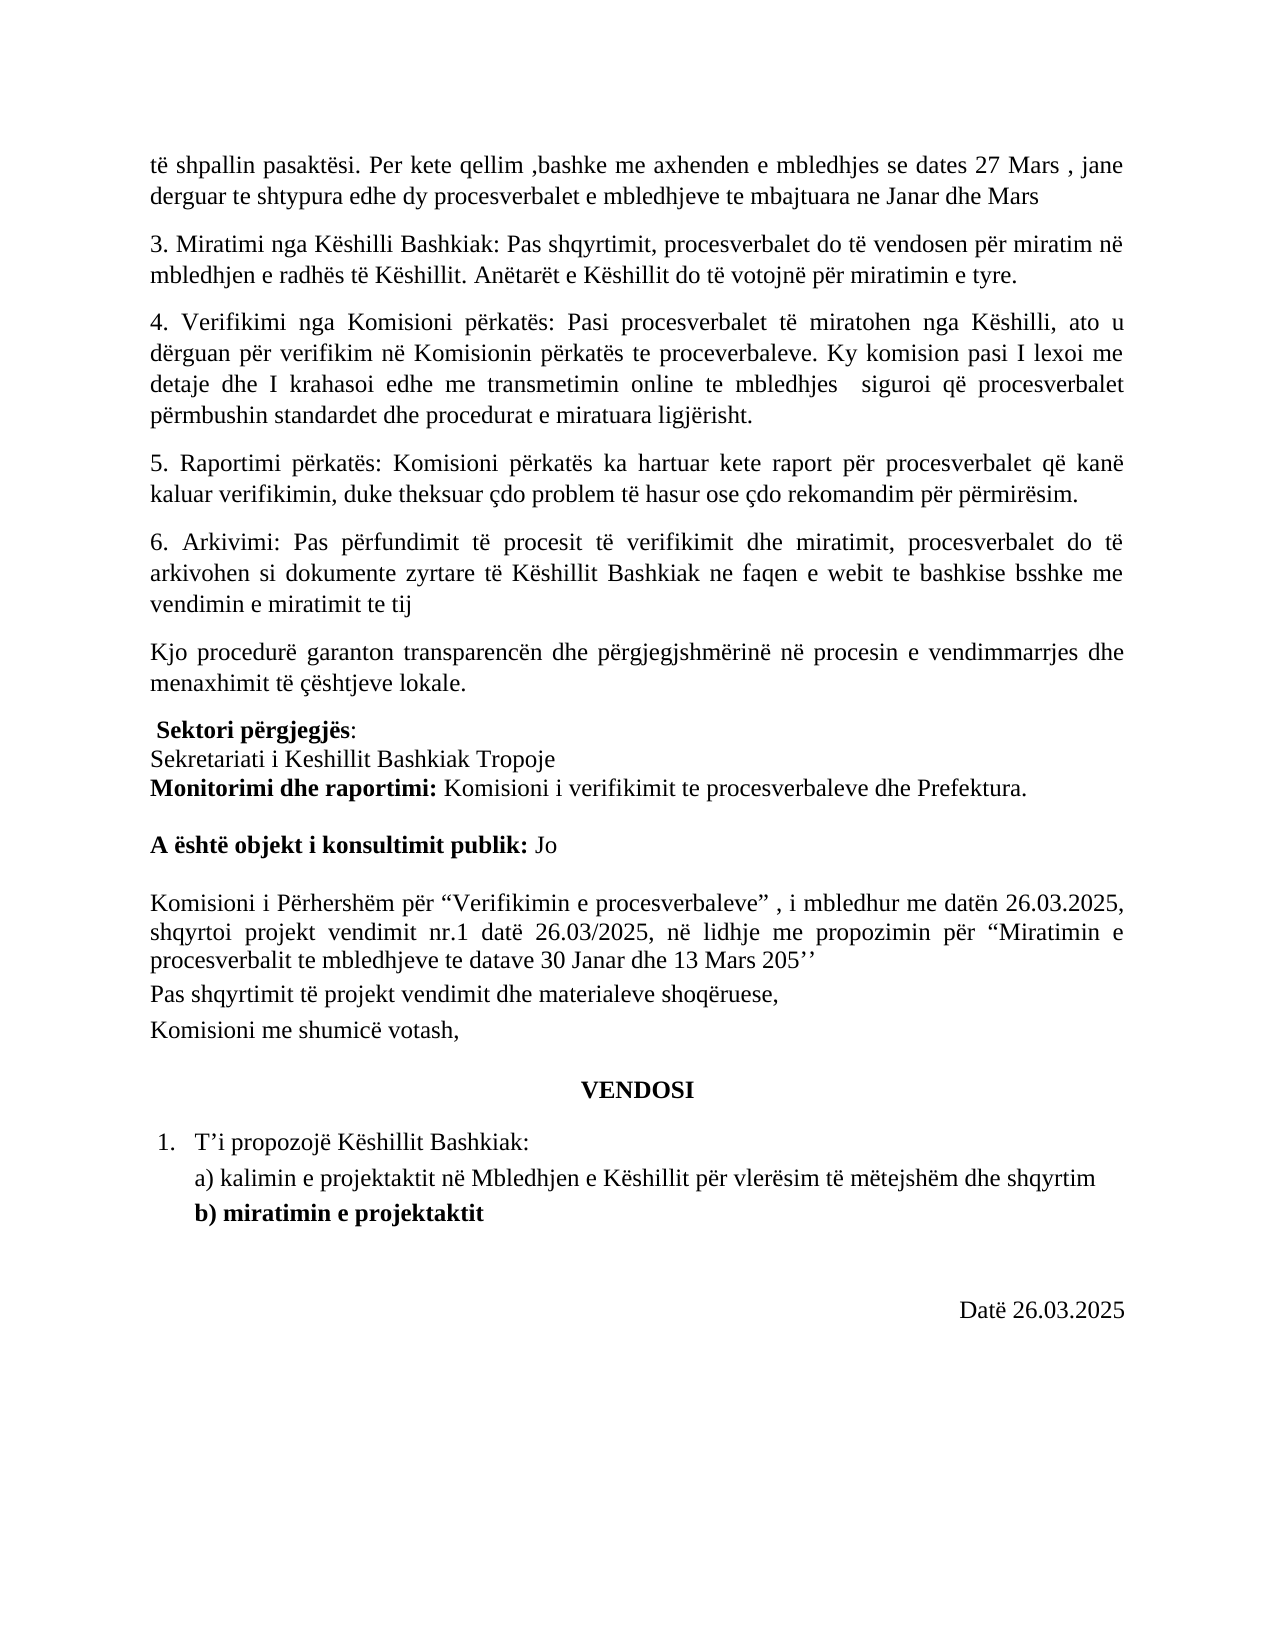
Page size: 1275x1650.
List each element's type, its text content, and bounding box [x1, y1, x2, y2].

text 3. Miratimi nga Këshilli Bashkiak: Pas shqyrtimit, procesverbalet do të vendosen për miratim në mbledhjen e radhës të Këshillit. Anëtarët e Këshillit do të votojnë për miratimin e tyre. [150, 229, 1125, 288]
text 6. Arkivimi: Pas përfundimit të procesit të verifikimit dhe miratimit, procesverbalet do të arkivohen si dokumente zyrtare të Këshillit Bashkiak ne faqen e webit te bashkise bsshke me vendimin e miratimit te tij [150, 527, 1125, 618]
text VENDOSI [150, 1070, 1125, 1106]
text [150, 150, 1125, 210]
text Komisioni me shumicë votash, [150, 1010, 1125, 1045]
text Kjo procedurë garanton transparencën dhe përgjegjshmërinë në procesin e vendimmarrjes dhe menaxhimit të çështjeve lokale. [150, 637, 1125, 697]
text Komisioni i Përhershëm për “Verifikimin e procesverbaleve” , i mbledhur me datën 26.03.2025, shqyrtoi projekt vendimit nr.1 datë 26.03/2025, në lidhje me propozimin për “Miratimin e procesverbalit te mbledhjeve te datave 30 Janar dhe 13 Mars 205’’ [150, 888, 1125, 974]
text Pas shqyrtimit të projekt vendimit dhe materialeve shoqëruese, [150, 974, 1125, 1010]
text Sektori përgjegjës: [150, 716, 1125, 744]
text A është objekt i konsultimit publik: Jo [150, 831, 1125, 859]
text 5. Raportimi përkatës: Komisioni përkatës ka hartuar kete raport për procesverbalet që kanë kaluar verifikimin, duke theksuar çdo problem të hasur ose çdo rekomandim për përmirësim. [150, 448, 1125, 508]
text Sekretariati i Keshillit Bashkiak Tropoje [150, 744, 1125, 773]
list T’i propozojë Këshillit Bashkiak: [157, 1122, 1125, 1158]
text 4. Verifikimi nga Komisioni përkatës: Pasi procesverbalet të miratohen nga Këshilli, ato u dërguan për verifikim në Komisionin përkatës te proceverbaleve. Ky komision pasi I lexoi me detaje dhe I krahasoi edhe me transmetimin online te mbledhjes siguroi që procesverbalet përmbushin standardet dhe procedurat e miratuara ligjërisht. [150, 307, 1125, 429]
list b) miratimin e projektaktit [194, 1193, 1125, 1228]
list a) kalimin e projektaktit në Mbledhjen e Këshillit për vlerësim të mëtejshëm dhe shqyrtim [194, 1158, 1125, 1193]
text Monitorimi dhe raportimi: Komisioni i verifikimit te procesverbaleve dhe Prefektura. [150, 773, 1125, 802]
text Datë 26.03.2025 [150, 1295, 1125, 1324]
